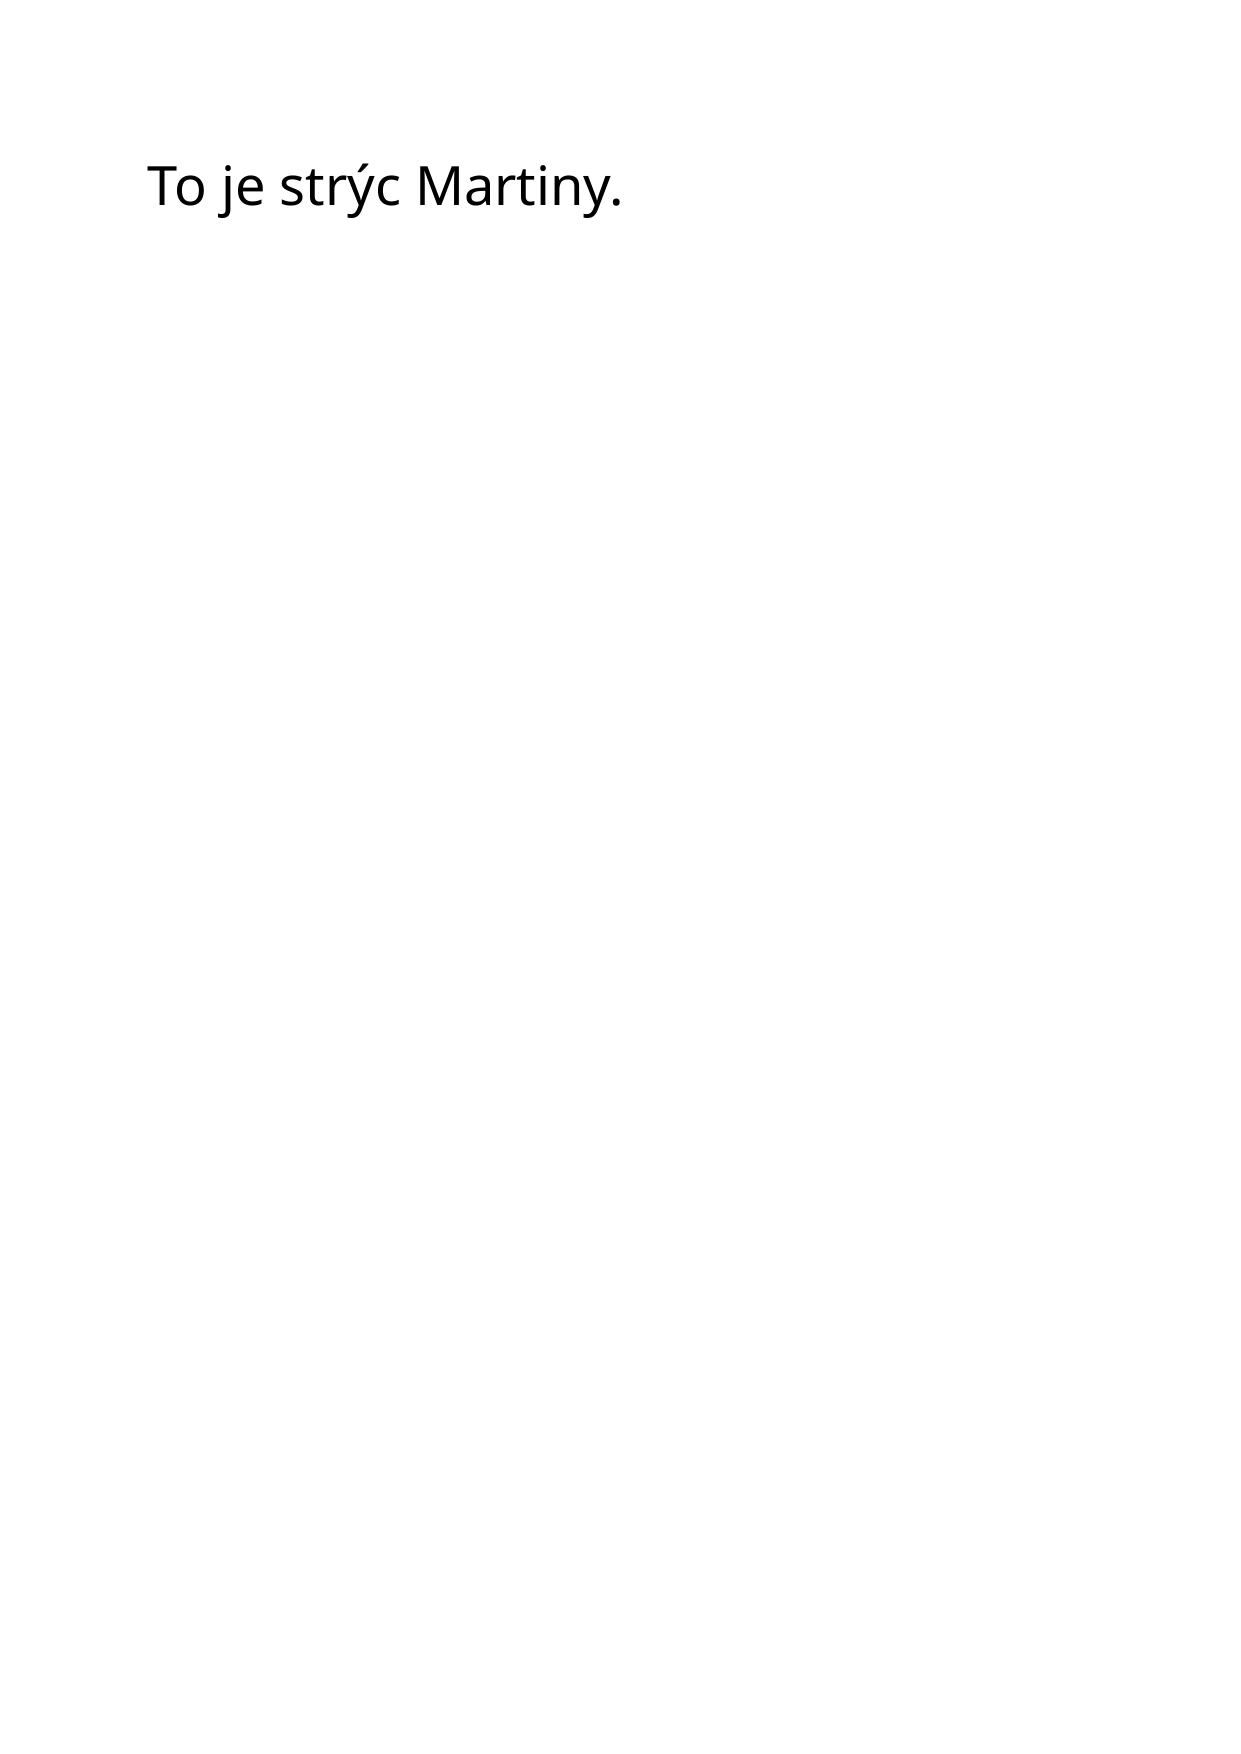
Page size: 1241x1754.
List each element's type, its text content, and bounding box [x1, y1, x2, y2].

text To je strýc Martiny. [148, 148, 1093, 221]
